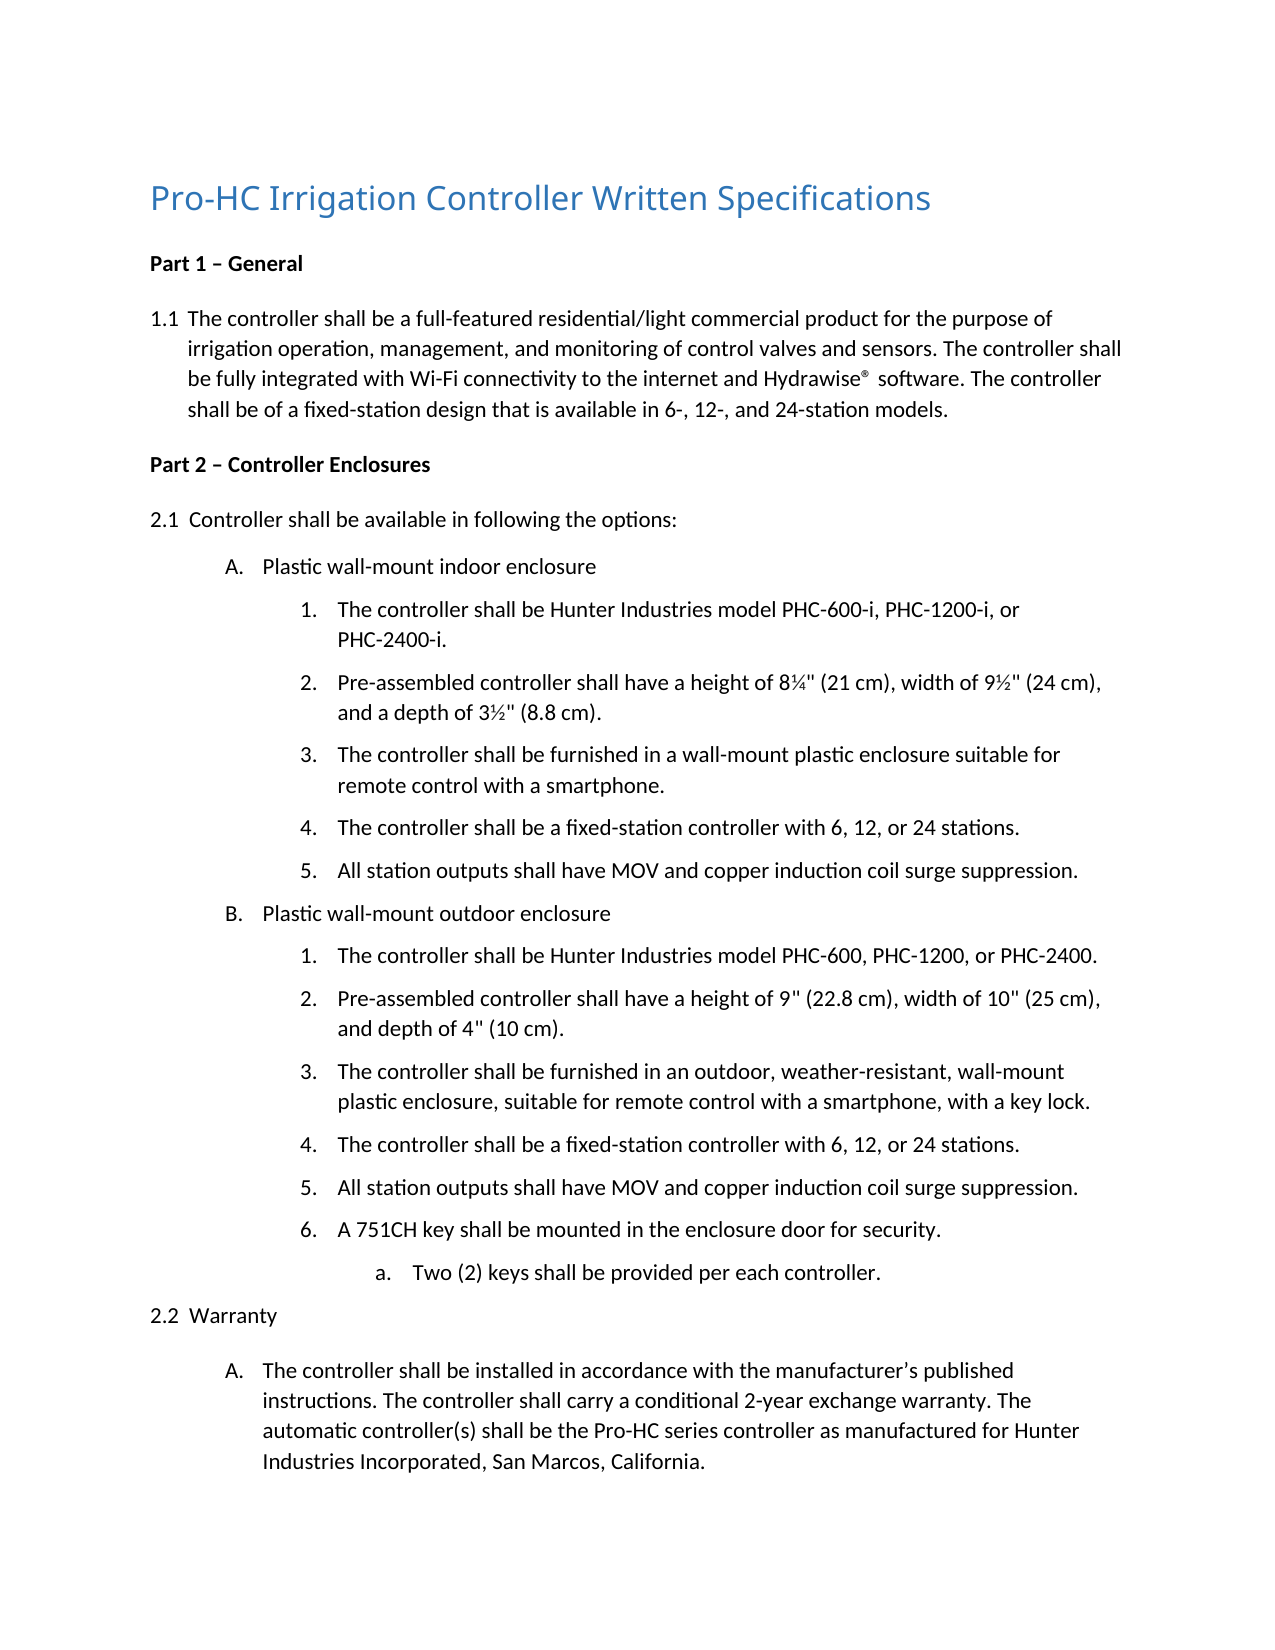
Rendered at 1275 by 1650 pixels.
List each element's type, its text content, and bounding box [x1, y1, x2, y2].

list The controller shall be a fixed-station controller with 6, 12, or 24 stations. [300, 1130, 1125, 1158]
list All station outputs shall have MOV and copper induction coil surge suppression. [300, 856, 1125, 884]
list Warranty [150, 1301, 1125, 1329]
list A 751CH key shall be mounted in the enclosure door for security. [300, 1216, 1125, 1244]
list The controller shall be installed in accordance with the manufacturer’s published instructions. The controller shall carry a conditional 2-year exchange warranty. The automatic controller(s) shall be the Pro-HC series controller as manufactured for Hunter Industries Incorporated, San Marcos, California. [225, 1356, 1125, 1475]
text Part 2 – Controller Enclosures [150, 450, 1125, 478]
list The controller shall be a fixed-station controller with 6, 12, or 24 stations. [300, 813, 1125, 842]
list The controller shall be Hunter Industries model PHC-600, PHC-1200, or PHC-2400. [300, 942, 1125, 970]
list Plastic wall-mount indoor enclosure [225, 552, 1125, 580]
list Two (2) keys shall be provided per each controller. [375, 1258, 1125, 1286]
list The controller shall be Hunter Industries model PHC-600-i, PHC-1200-i, or PHC-2400-i. [300, 595, 1125, 653]
list All station outputs shall have MOV and copper induction coil surge suppression. [300, 1173, 1125, 1201]
list Pre-assembled controller shall have a height of 9" (22.8 cm), width of 10" (25 cm), and depth of 4" (10 cm). [300, 984, 1125, 1043]
list Plastic wall-mount outdoor enclosure [225, 899, 1125, 927]
list Pre-assembled controller shall have a height of 8¼" (21 cm), width of 9½" (24 cm), and a depth of 3½" (8.8 cm). [300, 668, 1125, 726]
list The controller shall be furnished in a wall-mount plastic enclosure suitable for remote control with a smartphone. [300, 741, 1125, 799]
subtitle Pro-HC Irrigation Controller Written Specifications [150, 175, 1125, 220]
list Controller shall be available in following the options: [150, 505, 1125, 533]
list The controller shall be furnished in an outdoor, weather-resistant, wall-mount plastic enclosure, suitable for remote control with a smartphone, with a key lock. [300, 1057, 1125, 1116]
text Part 1 – General [150, 249, 1125, 277]
list The controller shall be a full-featured residential/light commercial product for the purpose of irrigation operation, management, and monitoring of control valves and sensors. The controller shall be fully integrated with Wi-Fi connectivity to the internet and Hydrawise® software. The controller shall be of a fixed-station design that is available in 6-, 12-, and 24-station models. [150, 304, 1125, 423]
